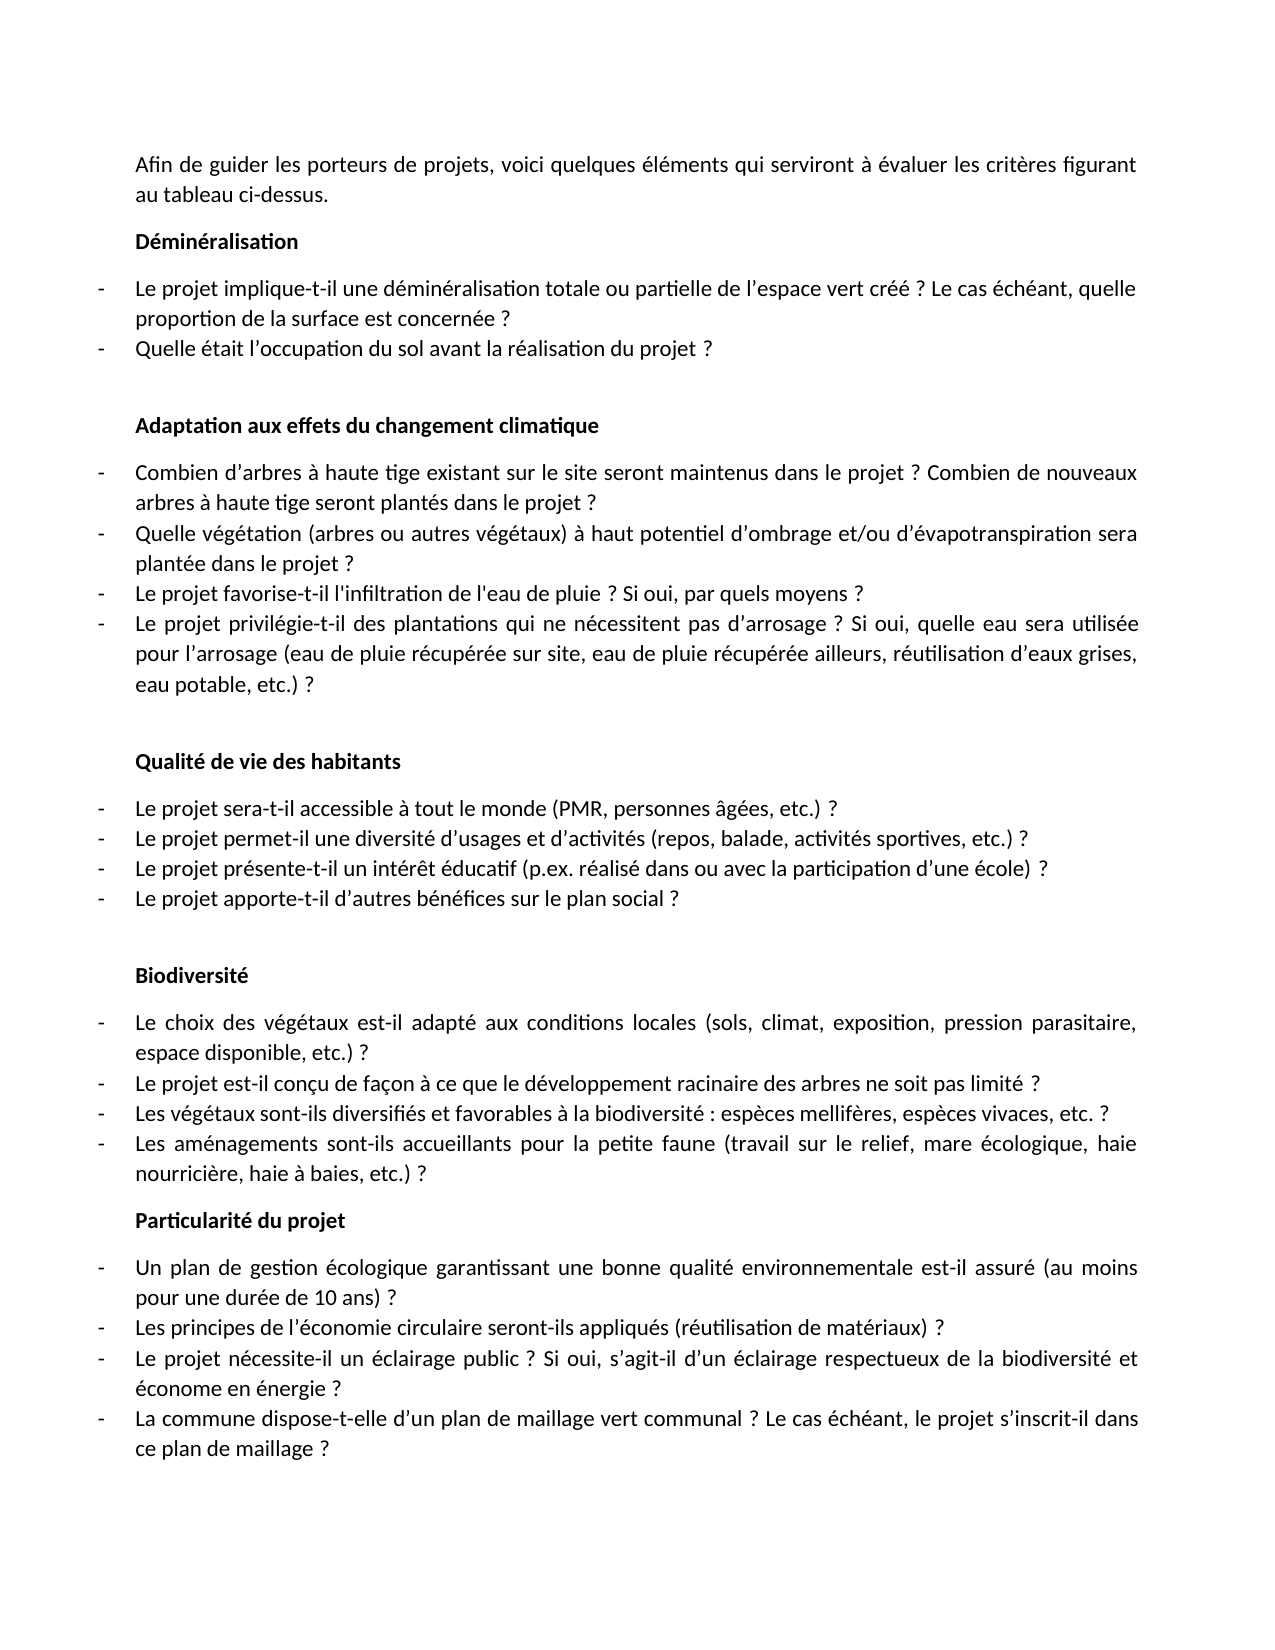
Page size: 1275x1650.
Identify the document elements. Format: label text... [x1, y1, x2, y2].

list Le choix des végétaux est-il adapté aux conditions locales (sols, climat, exposition, pression parasitaire, espace disponible, etc.) ? [98, 1008, 1139, 1067]
text Biodiversité [135, 961, 1139, 989]
list Le projet sera-t-il accessible à tout le monde (PMR, personnes âgées, etc.) ? [98, 794, 1139, 822]
text Afin de guider les porteurs de projets, voici quelques éléments qui serviront à évaluer les critères figurant au tableau ci-dessus. [135, 150, 1139, 208]
list Le projet est-il conçu de façon à ce que le développement racinaire des arbres ne soit pas limité ? [98, 1069, 1139, 1097]
list Le projet favorise-t-il l'infiltration de l'eau de pluie ? Si oui, par quels moyens ? [98, 579, 1139, 607]
text Particularité du projet [135, 1206, 1139, 1234]
list Les végétaux sont-ils diversifiés et favorables à la biodiversité : espèces mellifères, espèces vivaces, etc. ? [98, 1099, 1139, 1127]
list Quelle était l’occupation du sol avant la réalisation du projet ? [98, 334, 1139, 362]
text Déminéralisation [135, 227, 1139, 255]
list Le projet apporte-t-il d’autres bénéfices sur le plan social ? [98, 884, 1139, 912]
list Combien d’arbres à haute tige existant sur le site seront maintenus dans le projet ? Combien de nouveaux arbres à haute tige seront plantés dans le projet ? [98, 458, 1139, 517]
list Le projet implique-t-il une déminéralisation totale ou partielle de l’espace vert créé ? Le cas échéant, quelle proportion de la surface est concernée ? [98, 274, 1139, 332]
list Les aménagements sont-ils accueillants pour la petite faune (travail sur le relief, mare écologique, haie nourricière, haie à baies, etc.) ? [98, 1129, 1139, 1187]
list La commune dispose-t-elle d’un plan de maillage vert communal ? Le cas échéant, le projet s’inscrit-il dans ce plan de maillage ? [98, 1404, 1139, 1462]
text Qualité de vie des habitants [135, 747, 1139, 775]
list Le projet privilégie-t-il des plantations qui ne nécessitent pas d’arrosage ? Si oui, quelle eau sera utilisée pour l’arrosage (eau de pluie récupérée sur site, eau de pluie récupérée ailleurs, réutilisation d’eaux grises, eau potable, etc.) ? [98, 609, 1139, 698]
list Un plan de gestion écologique garantissant une bonne qualité environnementale est-il assuré (au moins pour une durée de 10 ans) ? [98, 1253, 1139, 1311]
list Les principes de l’économie circulaire seront-ils appliqués (réutilisation de matériaux) ? [98, 1313, 1139, 1342]
list Quelle végétation (arbres ou autres végétaux) à haut potentiel d’ombrage et/ou d’évapotranspiration sera plantée dans le projet ? [98, 519, 1139, 577]
list Le projet permet-il une diversité d’usages et d’activités (repos, balade, activités sportives, etc.) ? [98, 824, 1139, 852]
text Adaptation aux effets du changement climatique [135, 381, 1139, 439]
list Le projet nécessite-il un éclairage public ? Si oui, s’agit-il d’un éclairage respectueux de la biodiversité et économe en énergie ? [98, 1344, 1139, 1402]
list Le projet présente-t-il un intérêt éducatif (p.ex. réalisé dans ou avec la participation d’une école) ? [98, 854, 1139, 882]
